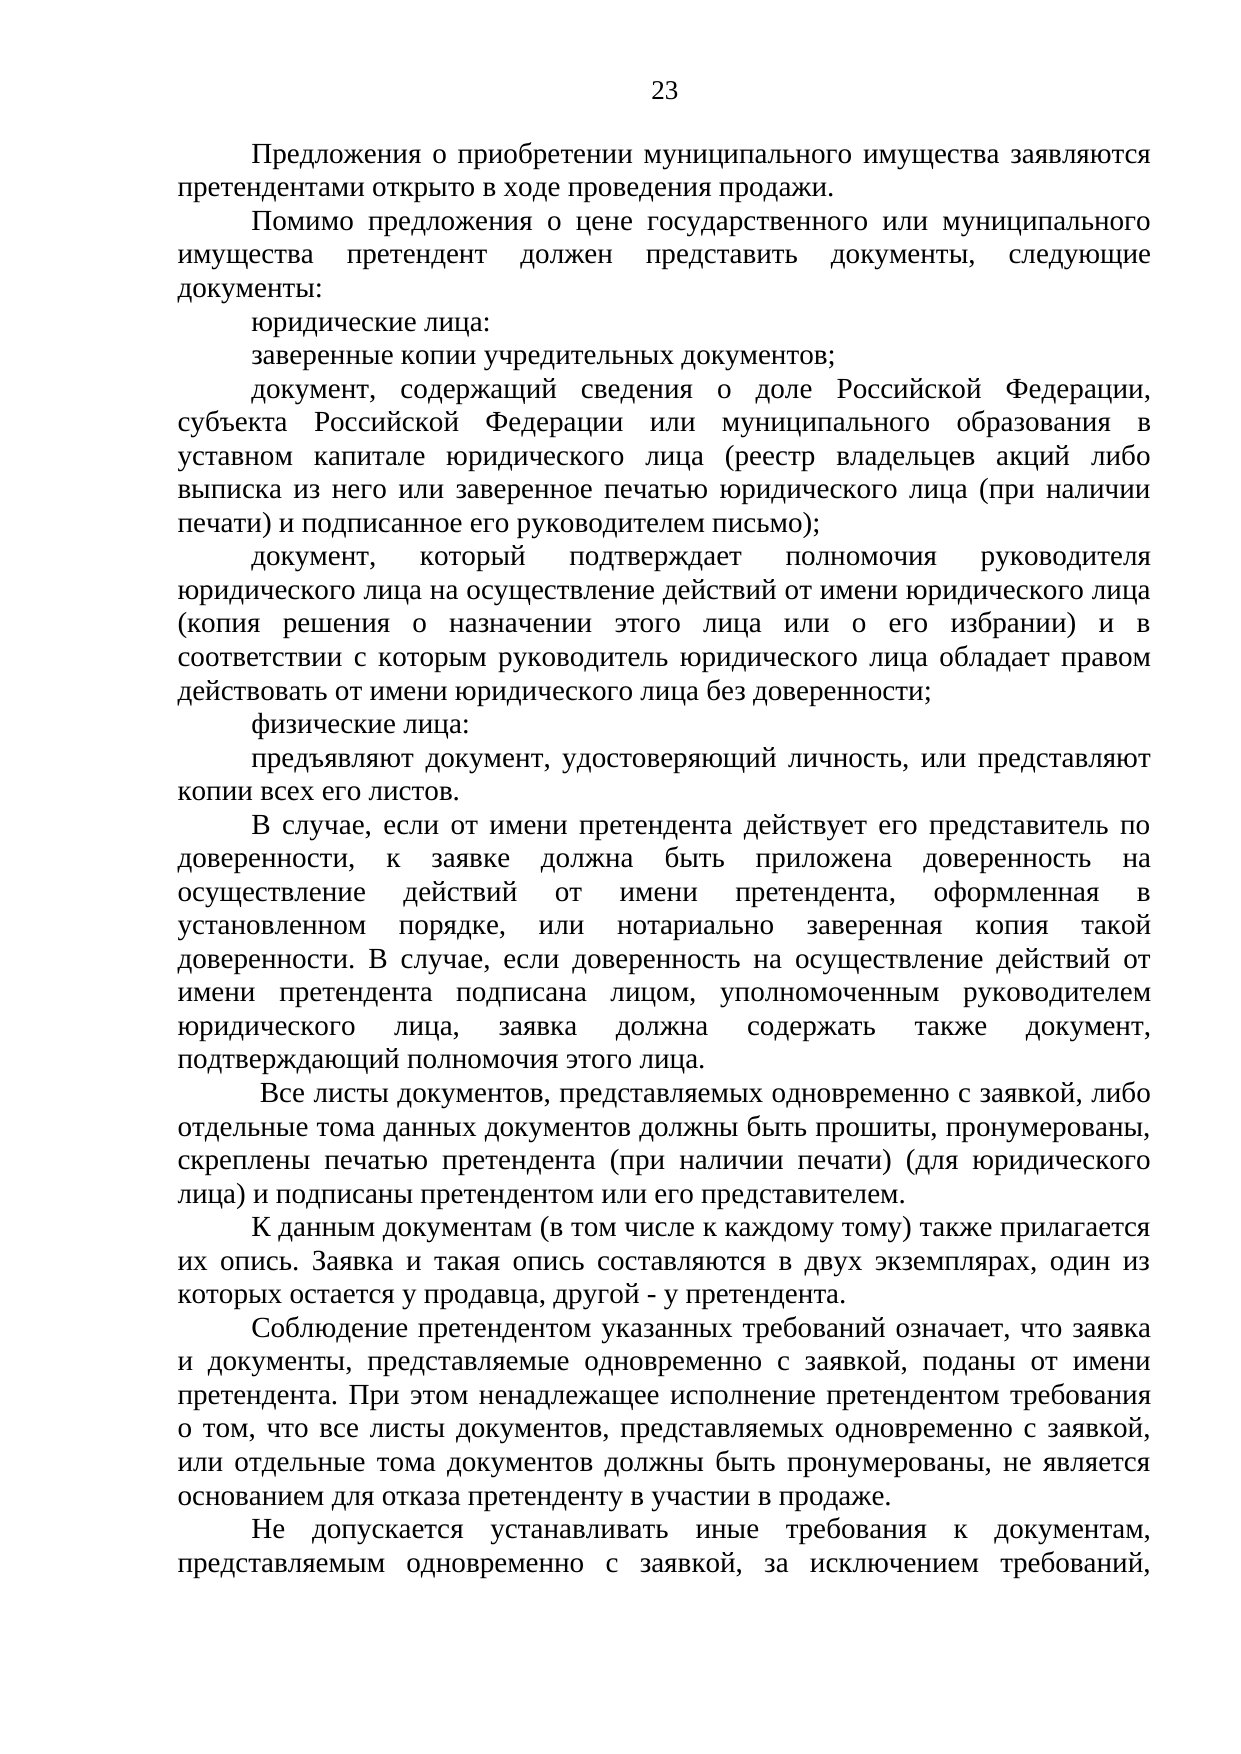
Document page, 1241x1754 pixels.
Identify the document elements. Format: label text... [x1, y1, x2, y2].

text Соблюдение претендентом указанных требований означает, что заявка и документы, представляемые одновременно с заявкой, поданы от имени претендента. При этом ненадлежащее исполнение претендентом требования о том, что все листы документов, представляемых одновременно с заявкой, или отдельные тома документов должны быть пронумерованы, не является основанием для отказа претенденту в участии в продаже. [177, 1310, 1152, 1511]
text Все листы документов, представляемых одновременно с заявкой, либо отдельные тома данных документов должны быть прошиты, пронумерованы, скреплены печатью претендента (при наличии печати) (для юридического лица) и подписаны претендентом или его представителем. [177, 1075, 1152, 1209]
text Помимо предложения о цене государственного или муниципального имущества претендент должен представить документы, следующие документы: [177, 203, 1152, 304]
text документ, который подтверждает полномочия руководителя юридического лица на осуществление действий от имени юридического лица (копия решения о назначении этого лица или о его избрании) и в соответствии с которым руководитель юридического лица обладает правом действовать от имени юридического лица без доверенности; [177, 538, 1152, 706]
text предъявляют документ, удостоверяющий личность, или представляют копии всех его листов. [177, 740, 1152, 807]
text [177, 1511, 1152, 1578]
text Предложения о приобретении муниципального имущества заявляются претендентами открыто в ходе проведения продажи. [177, 136, 1152, 203]
text заверенные копии учредительных документов; [177, 337, 1152, 371]
text физические лица: [177, 706, 1152, 740]
text В случае, если от имени претендента действует его представитель по доверенности, к заявке должна быть приложена доверенность на осуществление действий от имени претендента, оформленная в установленном порядке, или нотариально заверенная копия такой доверенности. В случае, если доверенность на осуществление действий от имени претендента подписана лицом, уполномоченным руководителем юридического лица, заявка должна содержать также документ, подтверждающий полномочия этого лица. [177, 807, 1152, 1075]
text документ, содержащий сведения о доле Российской Федерации, субъекта Российской Федерации или муниципального образования в уставном капитале юридического лица (реестр владельцев акций либо выписка из него или заверенное печатью юридического лица (при наличии печати) и подписанное его руководителем письмо); [177, 371, 1152, 538]
text К данным документам (в том числе к каждому тому) также прилагается их опись. Заявка и такая опись составляются в двух экземплярах, один из которых остается у продавца, другой - у претендента. [177, 1209, 1152, 1310]
text юридические лица: [177, 304, 1152, 337]
